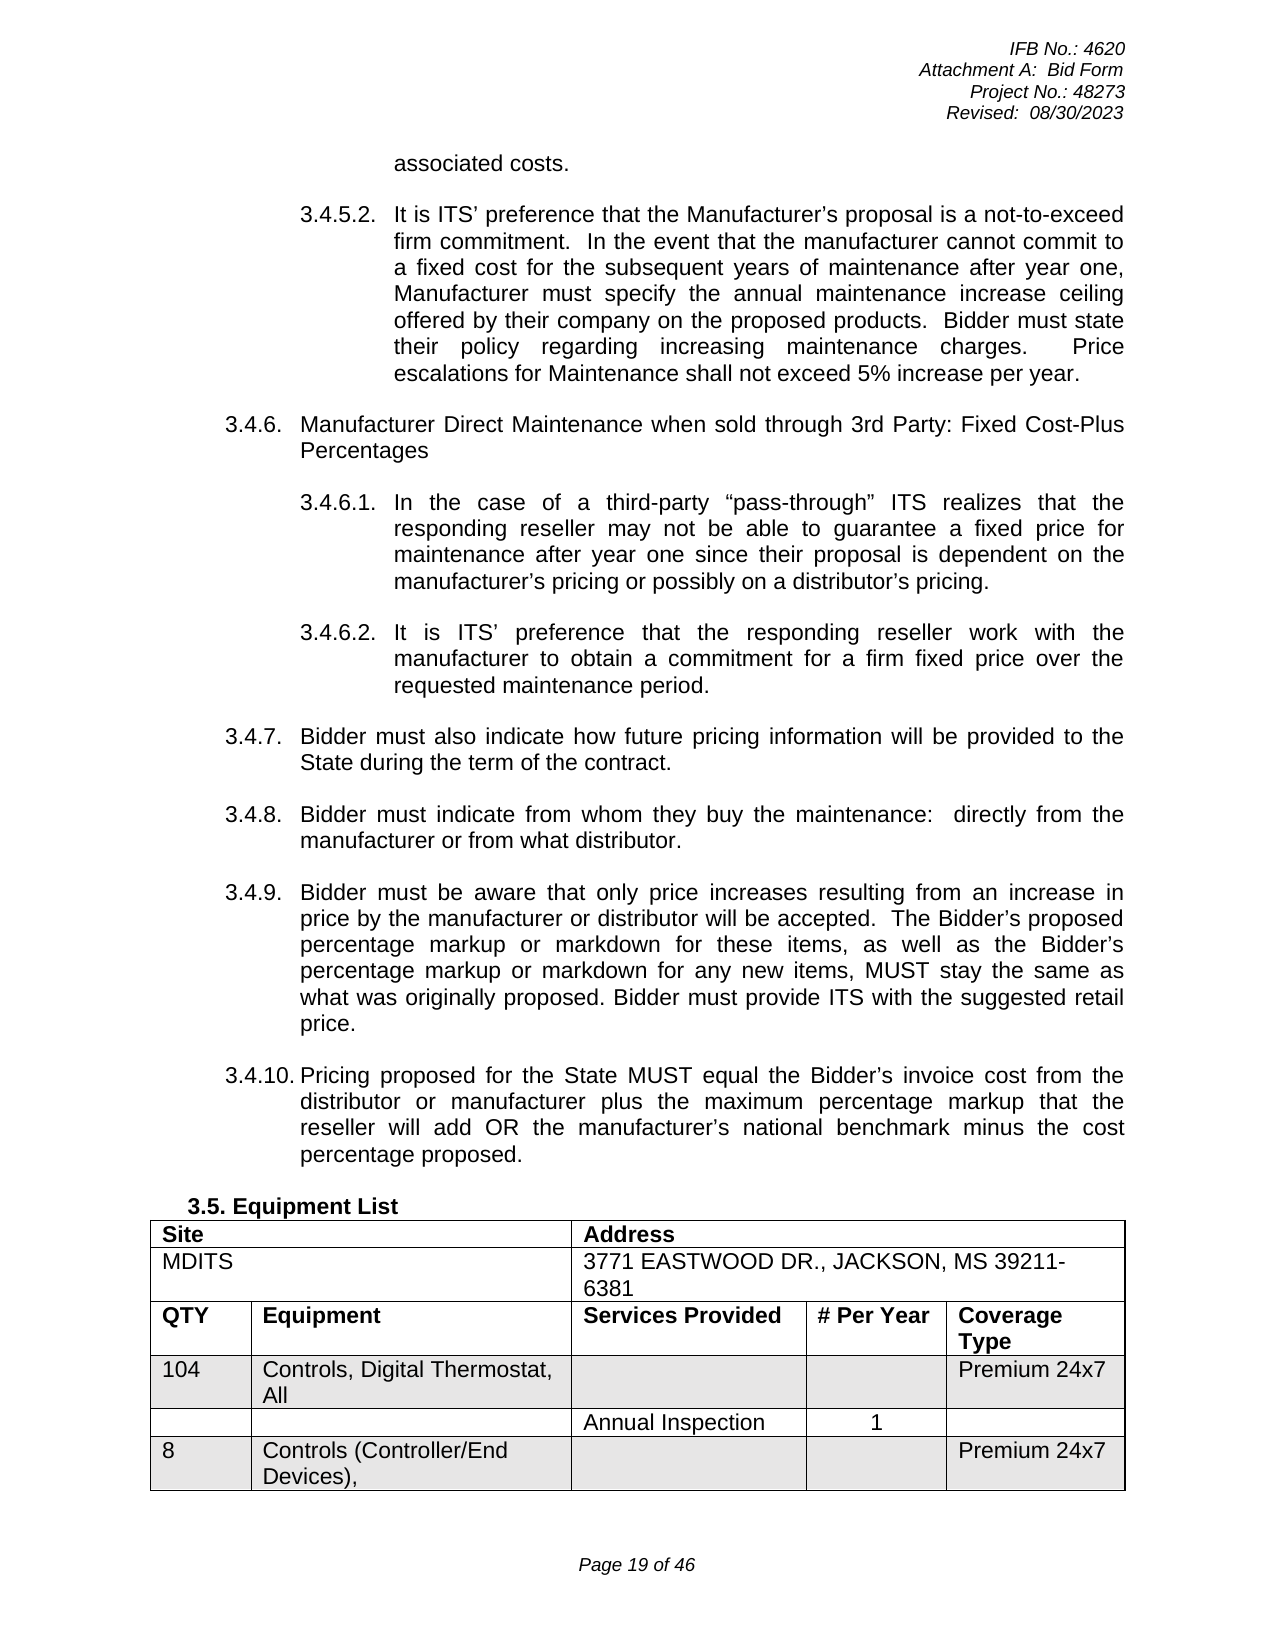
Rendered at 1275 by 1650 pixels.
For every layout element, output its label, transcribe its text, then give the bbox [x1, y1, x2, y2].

list Bidder must be aware that only price increases resulting from an increase in price by the manufacturer or distributor will be accepted. The Bidder’s proposed percentage markup or markdown for these items, as well as the Bidder’s percentage markup or markdown for any new items, MUST stay the same as what was originally proposed. Bidder must provide ITS with the suggested retail price. [225, 878, 1125, 1037]
list Manufacturer Direct Maintenance when sold through 3rd Party: Fixed Cost-Plus Percentages [225, 411, 1125, 463]
table_header Address [572, 1221, 1124, 1247]
list In the case of a third-party “pass-through” ITS realizes that the responding reseller may not be able to guarantee a fixed price for maintenance after year one since their proposal is dependent on the manufacturer’s pricing or possibly on a distributor’s pricing. [300, 488, 1125, 594]
table_cell Services Provided [572, 1302, 806, 1354]
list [300, 150, 1125, 176]
table_cell [572, 1437, 806, 1489]
table_cell [807, 1356, 946, 1408]
table_cell Premium 24x7 [947, 1356, 1124, 1408]
list It is ITS’ preference that the responding reseller work with the manufacturer to obtain a commitment for a firm fixed price over the requested maintenance period. [300, 619, 1125, 698]
table_cell 3771 EASTWOOD DR., JACKSON, MS 39211-6381 [572, 1248, 1124, 1301]
list It is ITS’ preference that the Manufacturer’s proposal is a not-to-exceed firm commitment. In the event that the manufacturer cannot commit to a fixed cost for the subsequent years of maintenance after year one, Manufacturer must specify the annual maintenance increase ceiling offered by their company on the proposed products. Bidder must state their policy regarding increasing maintenance charges. Price escalations for Maintenance shall not exceed 5% increase per year. [300, 201, 1125, 386]
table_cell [252, 1437, 571, 1489]
table_cell [151, 1409, 251, 1436]
table_cell 8 [151, 1437, 251, 1489]
table_cell [252, 1409, 571, 1436]
table_cell 1 [807, 1409, 946, 1436]
list Equipment List [187, 1193, 1125, 1220]
list Pricing proposed for the State MUST equal the Bidder’s invoice cost from the distributor or manufacturer plus the maximum percentage markup that the reseller will add OR the manufacturer’s national benchmark minus the cost percentage proposed. [225, 1062, 1125, 1167]
table_cell [572, 1356, 806, 1408]
table_cell Equipment [252, 1302, 571, 1354]
table_cell [807, 1437, 946, 1489]
table_cell [947, 1409, 1124, 1436]
table_cell Annual Inspection [572, 1409, 806, 1436]
table_cell Controls, Digital Thermostat, All [252, 1356, 571, 1408]
table_cell MDITS [151, 1248, 571, 1301]
table_cell Premium 24x7 [947, 1437, 1124, 1489]
list Bidder must also indicate how future pricing information will be provided to the State during the term of the contract. [225, 723, 1125, 776]
list Bidder must indicate from whom they buy the maintenance: directly from the manufacturer or from what distributor. [225, 801, 1125, 853]
table_cell Coverage Type [947, 1302, 1124, 1354]
table_cell 104 [151, 1356, 251, 1408]
table_header Site [151, 1221, 571, 1247]
table_cell # Per Year [807, 1302, 946, 1354]
table_cell QTY [151, 1302, 251, 1354]
